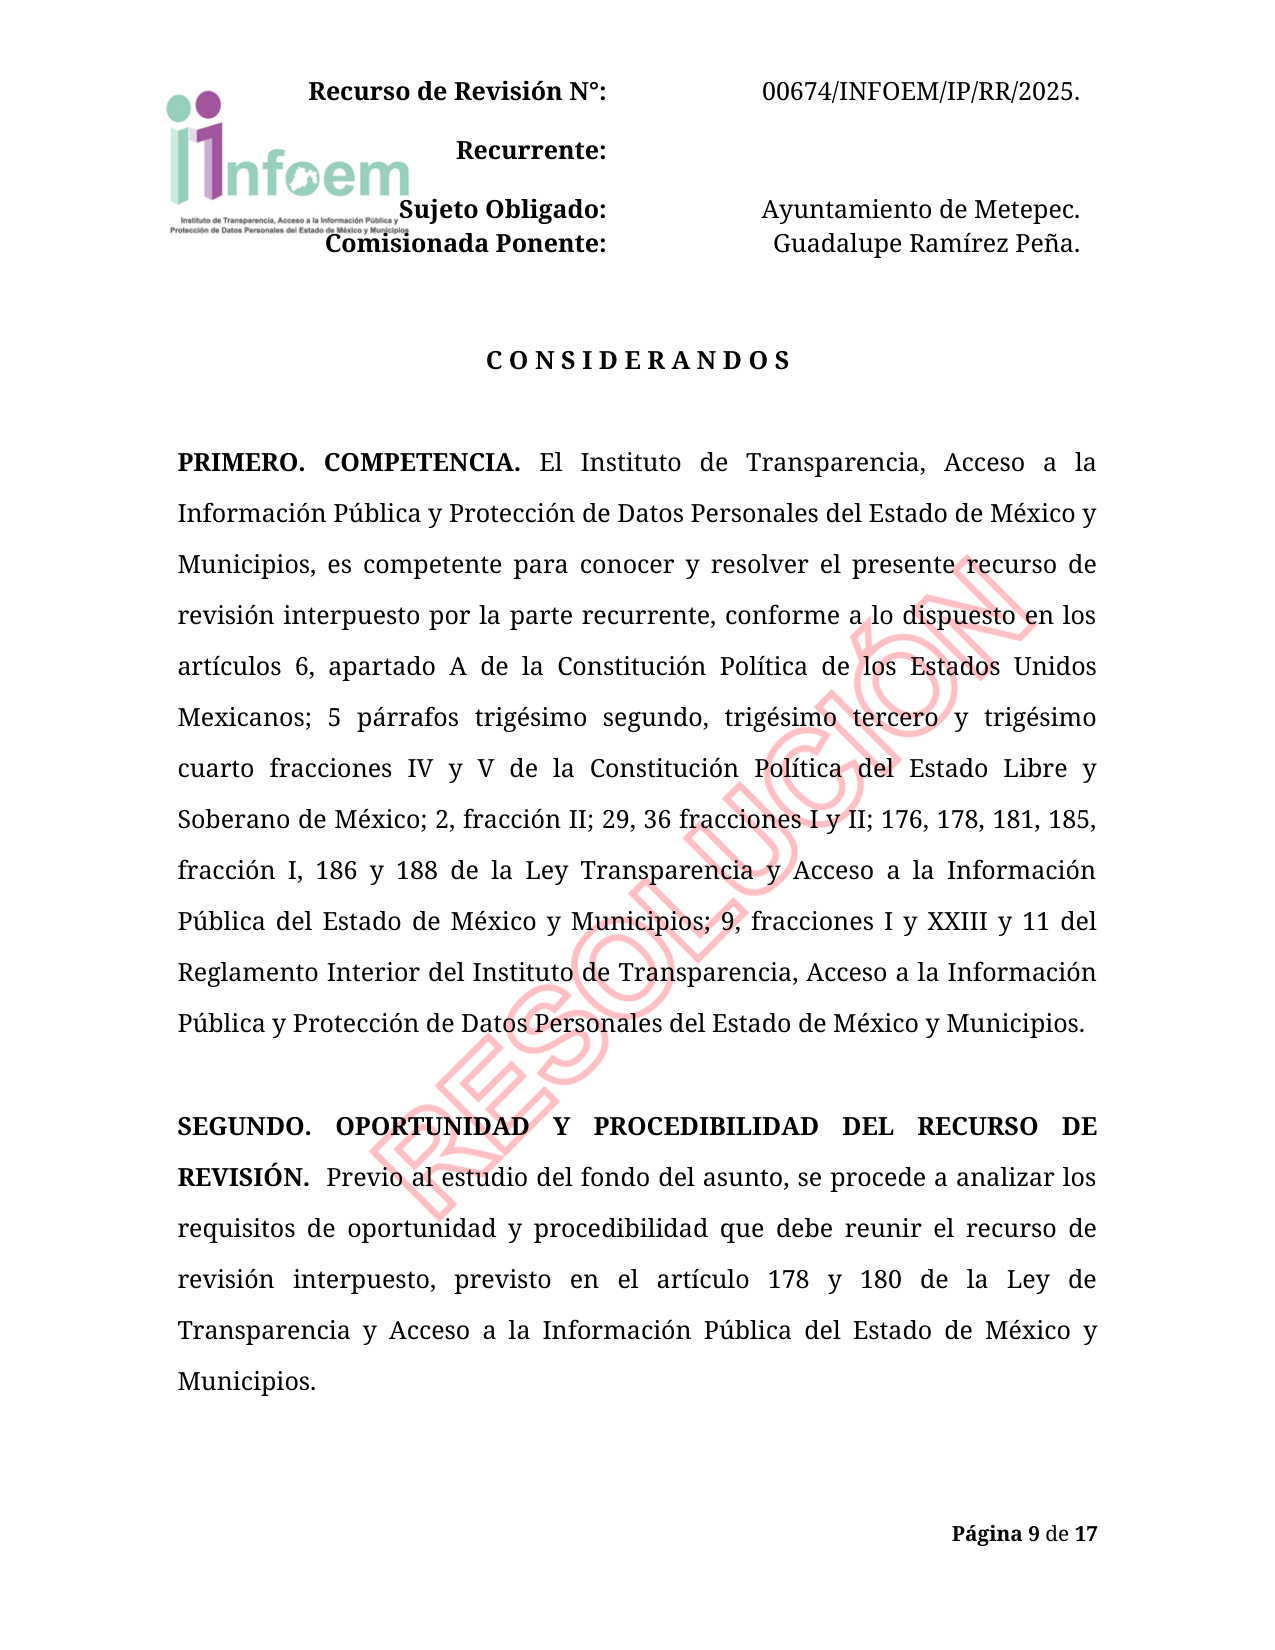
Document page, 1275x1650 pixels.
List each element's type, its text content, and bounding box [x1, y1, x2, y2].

text PRIMERO. COMPETENCIA. El Instituto de Transparencia, Acceso a la Información Pública y Protección de Datos Personales del Estado de México y Municipios, es competente para conocer y resolver el presente recurso de revisión interpuesto por la parte recurrente, conforme a lo dispuesto en los artículos 6, apartado A de la Constitución Política de los Estados Unidos Mexicanos; 5 párrafos trigésimo segundo, trigésimo tercero y trigésimo cuarto fracciones IV y V de la Constitución Política del Estado Libre y Soberano de México; 2, fracción II; 29, 36 fracciones I y II; 176, 178, 181, 185, fracción I, 186 y 188 de la Ley Transparencia y Acceso a la Información Pública del Estado de México y Municipios; 9, fracciones I y XXIII y 11 del Reglamento Interior del Instituto de Transparencia, Acceso a la Información Pública y Protección de Datos Personales del Estado de México y Municipios. [177, 444, 1098, 1040]
text SEGUNDO. OPORTUNIDAD Y PROCEDIBILIDAD DEL RECURSO DE REVISIÓN. Previo al estudio del fondo del asunto, se procede a analizar los requisitos de oportunidad y procedibilidad que debe reunir el recurso de revisión interpuesto, previsto en el artículo 178 y 180 de la Ley de Transparencia y Acceso a la Información Pública del Estado de México y Municipios. [177, 1108, 1098, 1397]
picture [46, 30, 1275, 1650]
text C O N S I D E R A N D O S [177, 342, 1098, 377]
